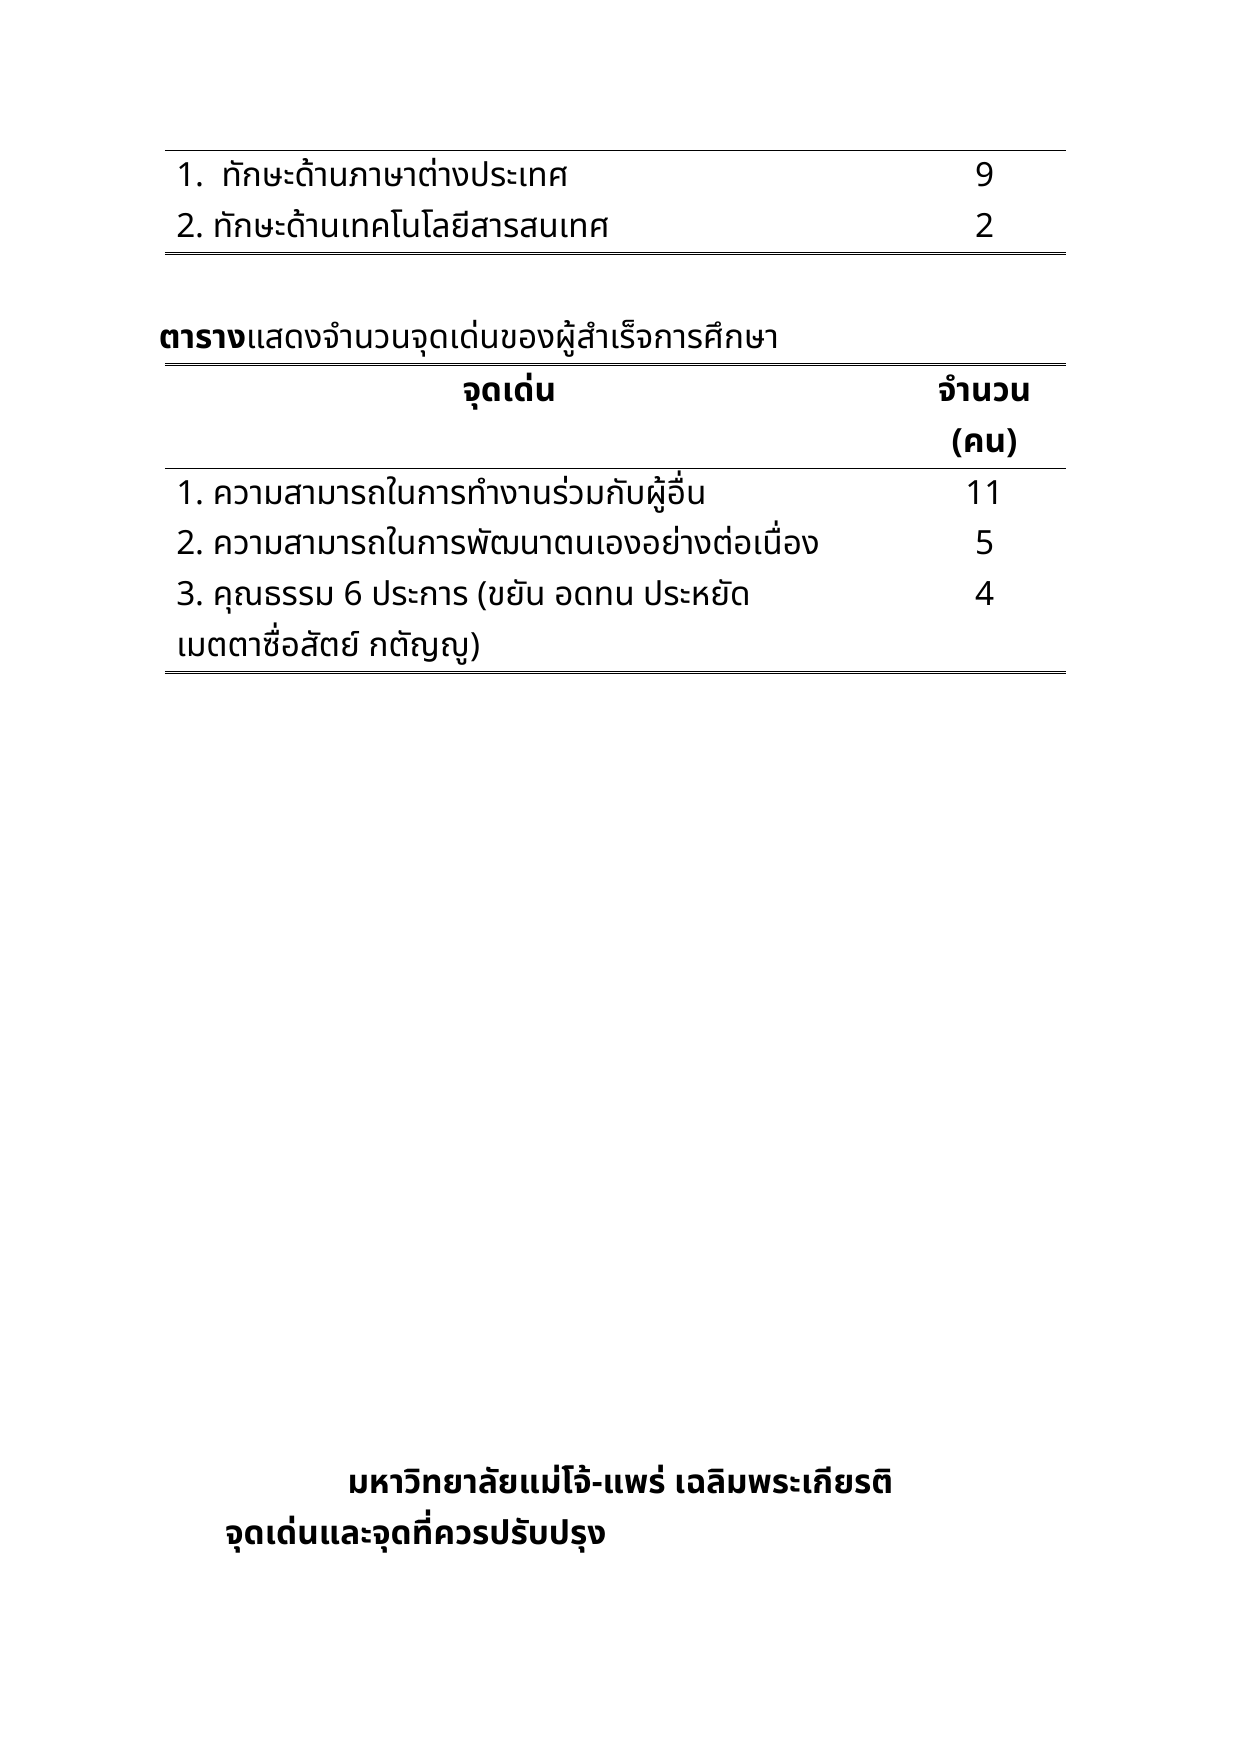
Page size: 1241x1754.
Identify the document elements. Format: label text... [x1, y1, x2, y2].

table_header จุดเด่น [165, 366, 903, 467]
table_cell 2 [903, 202, 1066, 252]
text จุดเด่นและจุดที่ควรปรับปรุง [150, 1509, 1090, 1559]
table_cell 9 [903, 151, 1066, 202]
table_cell 2. ทักษะด้านเทคโนโลยีสารสนเทศ [165, 202, 903, 252]
text ตารางแสดงจำนวนจุดเด่นของผู้สำเร็จการศึกษา [150, 313, 1090, 363]
text มหาวิทยาลัยแม่โจ้-แพร่ เฉลิมพระเกียรติ [150, 1458, 1090, 1509]
table_cell 1. ทักษะด้านภาษาต่างประเทศ [165, 151, 903, 202]
table_cell 4 [903, 570, 1066, 671]
table_cell 3. คุณธรรม 6 ประการ (ขยัน อดทน ประหยัด เมตตาซื่อสัตย์ กตัญญู) [165, 570, 903, 671]
table_cell 11 [903, 469, 1066, 519]
table_cell 2. ความสามารถในการพัฒนาตนเองอย่างต่อเนื่อง [165, 519, 903, 570]
table_cell 1. ความสามารถในการทำงานร่วมกับผู้อื่น [165, 469, 903, 519]
table_cell 5 [903, 519, 1066, 570]
table_header จำนวน (คน) [903, 366, 1066, 467]
